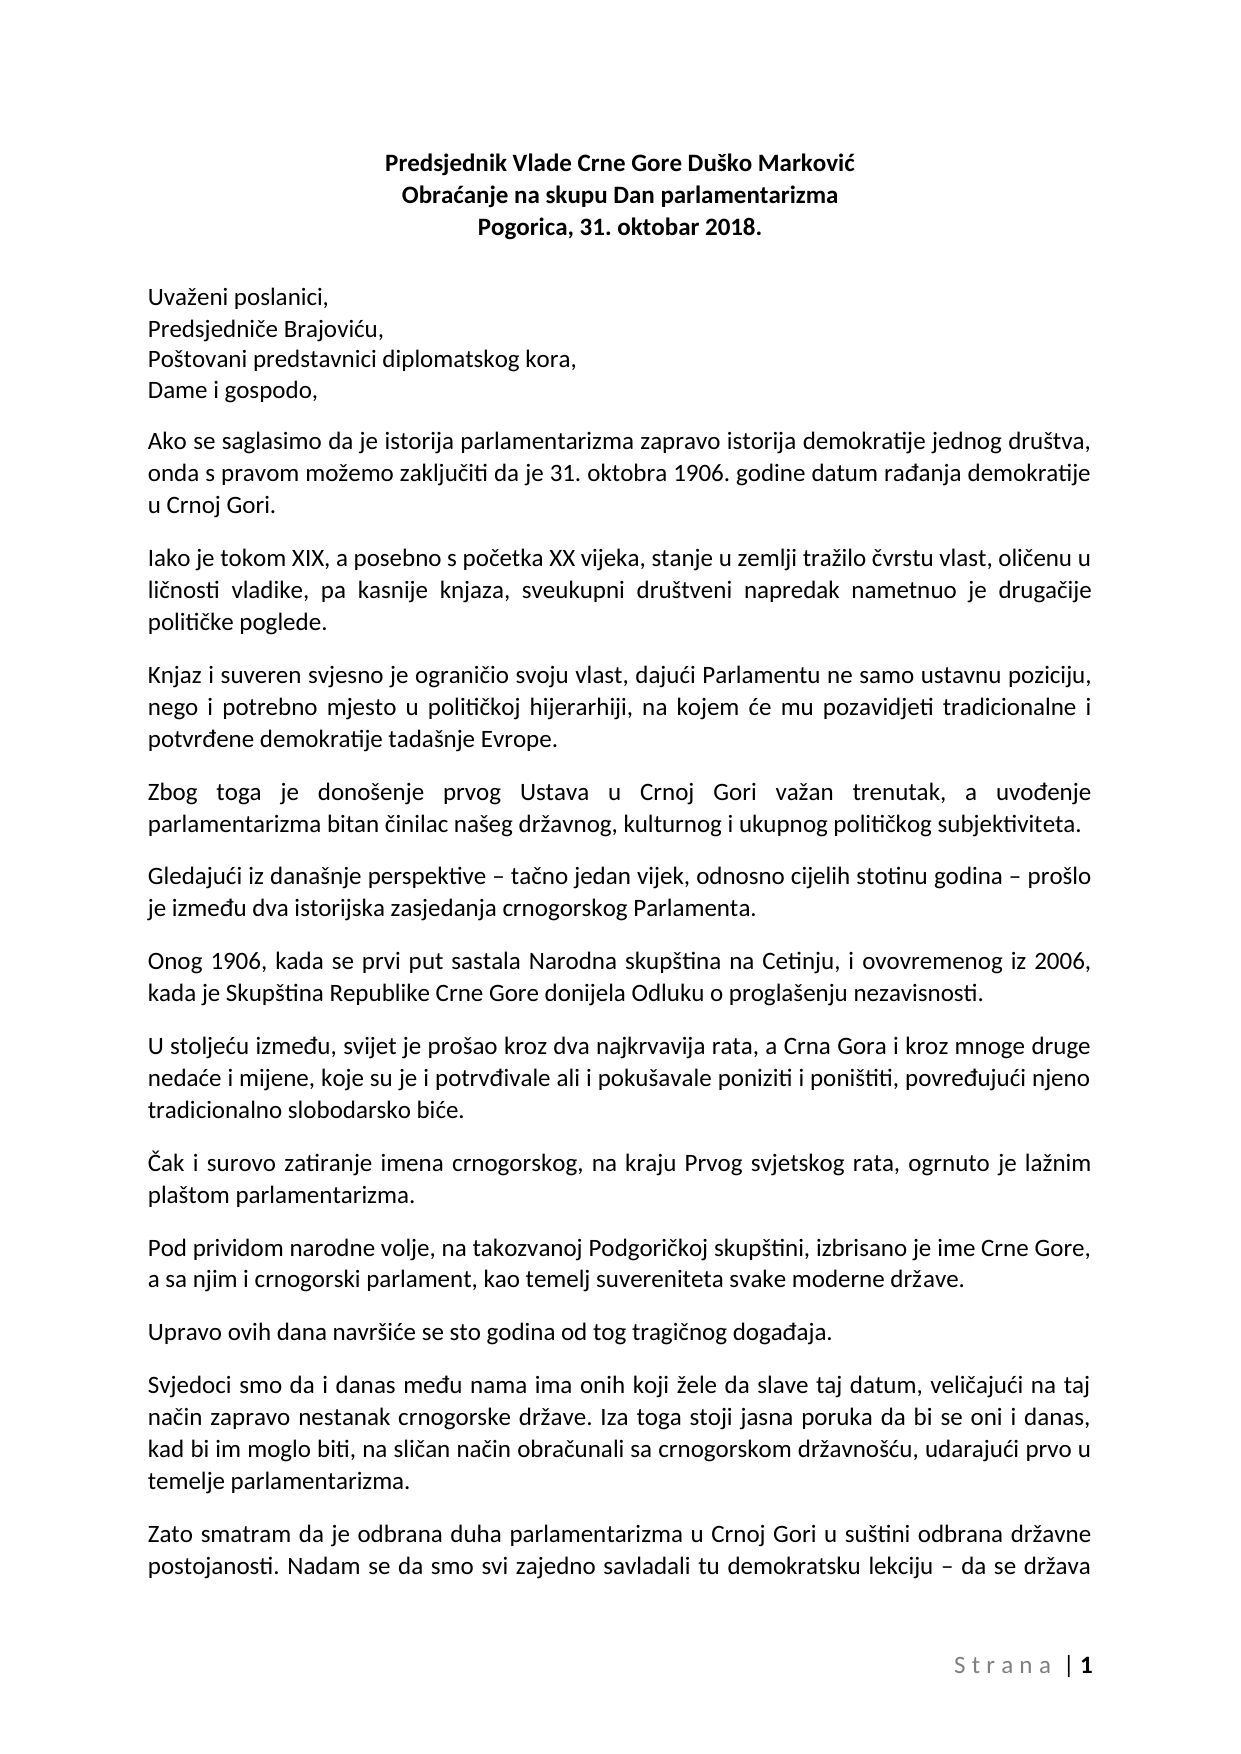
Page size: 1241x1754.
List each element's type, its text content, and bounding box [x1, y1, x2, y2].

subtitle Predsjednik Vlade Crne Gore Duško Marković [148, 148, 1093, 178]
text U stoljeću između, svijet je prošao kroz dva najkrvavija rata, a Crna Gora i kroz mnoge druge nedaće i mijene, koje su je i potrvđivale ali i pokušavale poniziti i poništiti, povređujući njeno tradicionalno slobodarsko biće. [148, 1030, 1093, 1124]
text Svjedoci smo da i danas među nama ima onih koji žele da slave taj datum, veličajući na taj način zapravo nestanak crnogorske države. Iza toga stoji jasna poruka da bi se oni i danas, kad bi im moglo biti, na sličan način obračunali sa crnogorskom državnošću, udarajući prvo u temelje parlamentarizma. [148, 1369, 1093, 1496]
text Ako se saglasimo da je istorija parlamentarizma zapravo istorija demokratije jednog društva, onda s pravom možemo zaključiti da je 31. oktobra 1906. godine datum rađanja demokratije u Crnoj Gori. [148, 425, 1093, 520]
text Čak i surovo zatiranje imena crnogorskog, na kraju Prvog svjetskog rata, ogrnuto je lažnim plaštom parlamentarizma. [148, 1147, 1093, 1209]
text Pod prividom narodne volje, na takozvanoj Podgoričkoj skupštini, izbrisano je ime Crne Gore, a sa njim i crnogorski parlament, kao temelj suvereniteta svake moderne države. [148, 1232, 1093, 1294]
text Dame i gospodo, [148, 374, 1093, 404]
text Zbog toga je donošenje prvog Ustava u Crnoj Gori važan trenutak, a uvođenje parlamentarizma bitan činilac našeg državnog, kulturnog i ukupnog političkog subjektiviteta. [148, 776, 1093, 838]
text Upravo ovih dana navršiće se sto godina od tog tragičnog događaja. [148, 1316, 1093, 1347]
text Onog 1906, kada se prvi put sastala Narodna skupština na Cetinju, i ovovremenog iz 2006, kada je Skupština Republike Crne Gore donijela Odluku o proglašenju nezavisnosti. [148, 945, 1093, 1008]
text Poštovani predstavnici diplomatskog kora, [148, 343, 1093, 374]
text Uvaženi poslanici, [148, 281, 1093, 312]
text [148, 1518, 1093, 1581]
text Gledajući iz današnje perspektive – tačno jedan vijek, odnosno cijelih stotinu godina – prošlo je između dva istorijska zasjedanja crnogorskog Parlamenta. [148, 861, 1093, 923]
text Iako je tokom XIX, a posebno s početka XX vijeka, stanje u zemlji tražilo čvrstu vlast, oličenu u ličnosti vladike, pa kasnije knjaza, sveukupni društveni napredak nametnuo je drugačije političke poglede. [148, 542, 1093, 637]
subtitle Pogorica, 31. oktobar 2018. [148, 212, 1093, 242]
text Knjaz i suveren svjesno je ograničio svoju vlast, dajući Parlamentu ne samo ustavnu poziciju, nego i potrebno mjesto u političkoj hijerarhiji, na kojem će mu pozavidjeti tradicionalne i potvrđene demokratije tadašnje Evrope. [148, 659, 1093, 753]
text Predsjedniče Brajoviću, [148, 313, 1093, 343]
subtitle Obraćanje na skupu Dan parlamentarizma [148, 179, 1093, 210]
